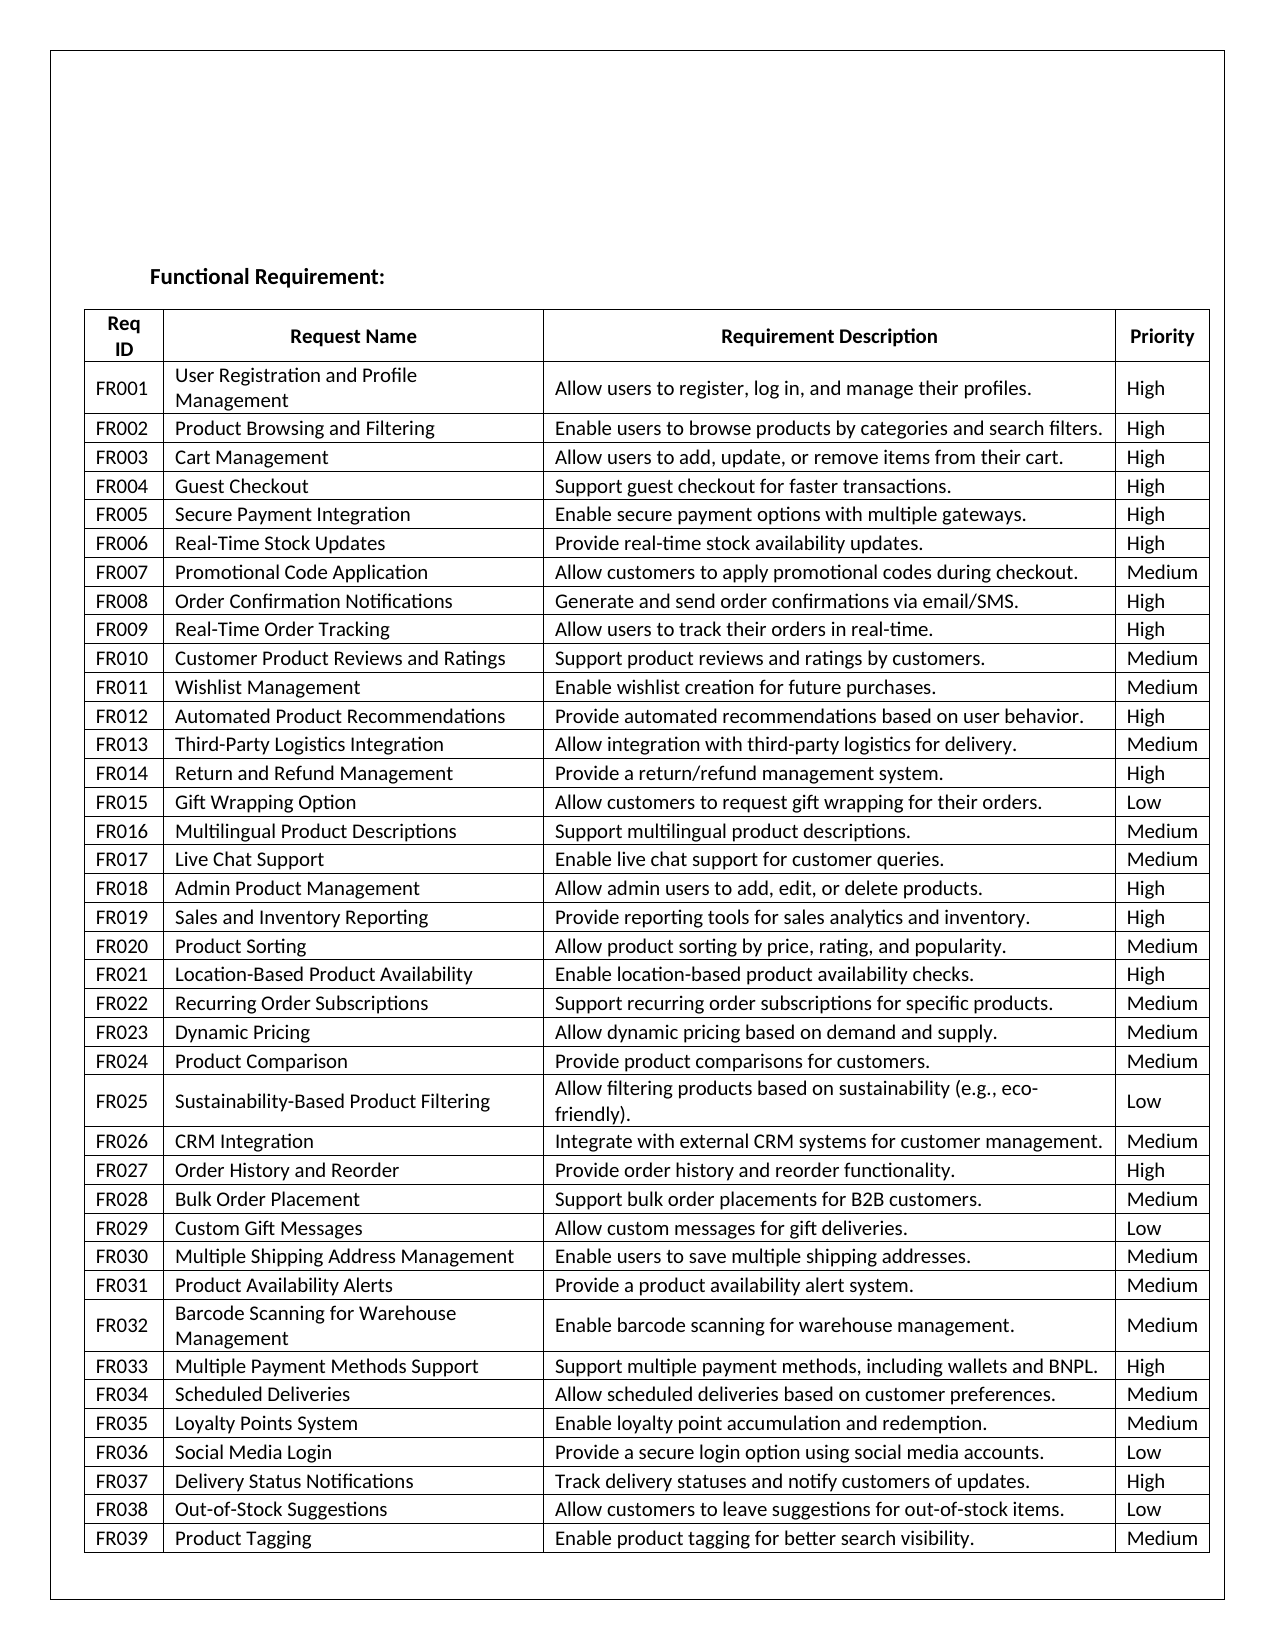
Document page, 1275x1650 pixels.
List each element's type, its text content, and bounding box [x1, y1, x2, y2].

table_cell FR028 [85, 1185, 163, 1212]
table_cell FR006 [85, 529, 163, 557]
table_cell Secure Payment Integration [164, 500, 543, 528]
table_cell High [1116, 1352, 1209, 1379]
table_cell FR010 [85, 644, 163, 672]
table_cell Medium [1116, 558, 1209, 586]
table_cell FR025 [85, 1075, 163, 1126]
table_cell FR009 [85, 615, 163, 643]
table_cell FR011 [85, 673, 163, 701]
table_cell Medium [1116, 932, 1209, 959]
table_cell Allow integration with third-party logistics for delivery. [544, 730, 1115, 758]
table_cell FR030 [85, 1242, 163, 1270]
table_cell Support bulk order placements for B2B customers. [544, 1185, 1115, 1212]
table_cell Medium [1116, 845, 1209, 873]
table_cell Medium [1116, 1271, 1209, 1299]
table_cell Medium [1116, 989, 1209, 1017]
table_cell Support multiple payment methods, including wallets and BNPL. [544, 1352, 1115, 1379]
table_cell Medium [1116, 1047, 1209, 1074]
table_cell Customer Product Reviews and Ratings [164, 644, 543, 672]
table_cell Medium [1116, 644, 1209, 672]
table_cell FR007 [85, 558, 163, 586]
table_cell High [1116, 960, 1209, 988]
table_cell Provide automated recommendations based on user behavior. [544, 702, 1115, 729]
table_cell High [1116, 615, 1209, 643]
table_cell Low [1116, 1438, 1209, 1466]
table_cell Medium [1116, 1018, 1209, 1046]
table_cell Location-Based Product Availability [164, 960, 543, 988]
table_cell Cart Management [164, 443, 543, 471]
table_cell High [1116, 1156, 1209, 1184]
table_cell Provide a secure login option using social media accounts. [544, 1438, 1115, 1466]
table_cell Gift Wrapping Option [164, 788, 543, 816]
table_header Request Name [164, 310, 543, 361]
table_cell Live Chat Support [164, 845, 543, 873]
table_cell Real-Time Stock Updates [164, 529, 543, 557]
table_cell FR012 [85, 702, 163, 729]
table_cell Low [1116, 1495, 1209, 1523]
table_cell High [1116, 587, 1209, 614]
table_cell FR003 [85, 443, 163, 471]
table_cell FR018 [85, 874, 163, 902]
table_cell FR021 [85, 960, 163, 988]
table_cell Medium [1116, 1300, 1209, 1351]
table_cell Social Media Login [164, 1438, 543, 1466]
table_cell Enable users to browse products by categories and search filters. [544, 414, 1115, 442]
table_cell Allow product sorting by price, rating, and popularity. [544, 932, 1115, 959]
table_cell Allow admin users to add, edit, or delete products. [544, 874, 1115, 902]
table_cell Allow customers to request gift wrapping for their orders. [544, 788, 1115, 816]
table_cell Low [1116, 788, 1209, 816]
table_cell Bulk Order Placement [164, 1185, 543, 1212]
table_cell Provide product comparisons for customers. [544, 1047, 1115, 1074]
table_cell Automated Product Recommendations [164, 702, 543, 729]
table_cell Enable live chat support for customer queries. [544, 845, 1115, 873]
table_cell FR033 [85, 1352, 163, 1379]
table_cell FR004 [85, 472, 163, 499]
table_cell FR001 [85, 362, 163, 413]
table_cell Admin Product Management [164, 874, 543, 902]
table_cell Sustainability-Based Product Filtering [164, 1075, 543, 1126]
table_cell Provide a product availability alert system. [544, 1271, 1115, 1299]
table_cell Track delivery statuses and notify customers of updates. [544, 1467, 1115, 1494]
table_cell Guest Checkout [164, 472, 543, 499]
table_cell Real-Time Order Tracking [164, 615, 543, 643]
table_cell Provide order history and reorder functionality. [544, 1156, 1115, 1184]
table_cell Barcode Scanning for Warehouse Management [164, 1300, 543, 1351]
table_cell High [1116, 1467, 1209, 1494]
table_cell FR020 [85, 932, 163, 959]
table_cell FR037 [85, 1467, 163, 1494]
table_cell Product Browsing and Filtering [164, 414, 543, 442]
table_cell FR015 [85, 788, 163, 816]
table_cell Provide real-time stock availability updates. [544, 529, 1115, 557]
table_cell Allow customers to leave suggestions for out-of-stock items. [544, 1495, 1115, 1523]
table_cell High [1116, 702, 1209, 729]
table_cell Product Tagging [164, 1524, 543, 1552]
table_cell Custom Gift Messages [164, 1214, 543, 1241]
table_cell FR005 [85, 500, 163, 528]
table_cell User Registration and Profile Management [164, 362, 543, 413]
table_cell FR029 [85, 1214, 163, 1241]
table_cell Delivery Status Notifications [164, 1467, 543, 1494]
table_cell Allow users to register, log in, and manage their profiles. [544, 362, 1115, 413]
table_cell Scheduled Deliveries [164, 1380, 543, 1408]
table_cell Allow filtering products based on sustainability (e.g., eco-friendly). [544, 1075, 1115, 1126]
table_cell Enable product tagging for better search visibility. [544, 1524, 1115, 1552]
table_cell FR039 [85, 1524, 163, 1552]
table_cell Allow custom messages for gift deliveries. [544, 1214, 1115, 1241]
table_header Req ID [85, 310, 163, 361]
table_cell Medium [1116, 1380, 1209, 1408]
table_cell FR038 [85, 1495, 163, 1523]
table_cell CRM Integration [164, 1127, 543, 1155]
table_cell FR019 [85, 903, 163, 931]
table_cell Sales and Inventory Reporting [164, 903, 543, 931]
table_cell FR034 [85, 1380, 163, 1408]
table_cell High [1116, 472, 1209, 499]
table_cell High [1116, 443, 1209, 471]
table_cell Generate and send order confirmations via email/SMS. [544, 587, 1115, 614]
table_cell Low [1116, 1214, 1209, 1241]
table_cell Order History and Reorder [164, 1156, 543, 1184]
table_cell Enable barcode scanning for warehouse management. [544, 1300, 1115, 1351]
table_cell FR024 [85, 1047, 163, 1074]
table_cell Low [1116, 1075, 1209, 1126]
table_cell Wishlist Management [164, 673, 543, 701]
table_header Requirement Description [544, 310, 1115, 361]
table_cell High [1116, 874, 1209, 902]
table_cell Third-Party Logistics Integration [164, 730, 543, 758]
table_cell Enable secure payment options with multiple gateways. [544, 500, 1115, 528]
table_cell Medium [1116, 730, 1209, 758]
table_cell Promotional Code Application [164, 558, 543, 586]
table_cell FR016 [85, 817, 163, 844]
table_cell Support guest checkout for faster transactions. [544, 472, 1115, 499]
table_cell Enable location-based product availability checks. [544, 960, 1115, 988]
table_cell Out-of-Stock Suggestions [164, 1495, 543, 1523]
table_cell Recurring Order Subscriptions [164, 989, 543, 1017]
table_cell High [1116, 759, 1209, 787]
table_cell FR032 [85, 1300, 163, 1351]
table_cell Enable users to save multiple shipping addresses. [544, 1242, 1115, 1270]
table_cell Enable wishlist creation for future purchases. [544, 673, 1115, 701]
table_cell Support recurring order subscriptions for specific products. [544, 989, 1115, 1017]
table_cell Loyalty Points System [164, 1409, 543, 1437]
table_cell Medium [1116, 1127, 1209, 1155]
table_cell Dynamic Pricing [164, 1018, 543, 1046]
table_cell Allow dynamic pricing based on demand and supply. [544, 1018, 1115, 1046]
table_cell Multilingual Product Descriptions [164, 817, 543, 844]
table_cell Provide a return/refund management system. [544, 759, 1115, 787]
table_cell Medium [1116, 1409, 1209, 1437]
table_cell Product Sorting [164, 932, 543, 959]
table_cell Order Confirmation Notifications [164, 587, 543, 614]
table_cell FR017 [85, 845, 163, 873]
table_cell Allow customers to apply promotional codes during checkout. [544, 558, 1115, 586]
table_cell High [1116, 529, 1209, 557]
table_cell Medium [1116, 1242, 1209, 1270]
table_cell Medium [1116, 817, 1209, 844]
table_cell Product Availability Alerts [164, 1271, 543, 1299]
table_header Priority [1116, 310, 1209, 361]
table_cell Multiple Shipping Address Management [164, 1242, 543, 1270]
table_cell Allow users to add, update, or remove items from their cart. [544, 443, 1115, 471]
table_cell Medium [1116, 1185, 1209, 1212]
table_cell Allow scheduled deliveries based on customer preferences. [544, 1380, 1115, 1408]
table_cell FR036 [85, 1438, 163, 1466]
table_cell Medium [1116, 1524, 1209, 1552]
table_cell Enable loyalty point accumulation and redemption. [544, 1409, 1115, 1437]
table_cell High [1116, 414, 1209, 442]
table_cell Multiple Payment Methods Support [164, 1352, 543, 1379]
table_cell FR013 [85, 730, 163, 758]
table_cell Provide reporting tools for sales analytics and inventory. [544, 903, 1115, 931]
table_cell Support multilingual product descriptions. [544, 817, 1115, 844]
table_cell FR022 [85, 989, 163, 1017]
table_cell Allow users to track their orders in real-time. [544, 615, 1115, 643]
table_cell Product Comparison [164, 1047, 543, 1074]
table_cell FR027 [85, 1156, 163, 1184]
table_cell FR002 [85, 414, 163, 442]
table_cell High [1116, 362, 1209, 413]
table_cell Support product reviews and ratings by customers. [544, 644, 1115, 672]
table_cell FR008 [85, 587, 163, 614]
text Functional Requirement: [150, 262, 1162, 291]
table_cell FR031 [85, 1271, 163, 1299]
table_cell Integrate with external CRM systems for customer management. [544, 1127, 1115, 1155]
table_cell FR023 [85, 1018, 163, 1046]
table_cell Return and Refund Management [164, 759, 543, 787]
table_cell High [1116, 500, 1209, 528]
table_cell FR026 [85, 1127, 163, 1155]
table_cell Medium [1116, 673, 1209, 701]
table_cell FR035 [85, 1409, 163, 1437]
table_cell FR014 [85, 759, 163, 787]
table_cell High [1116, 903, 1209, 931]
